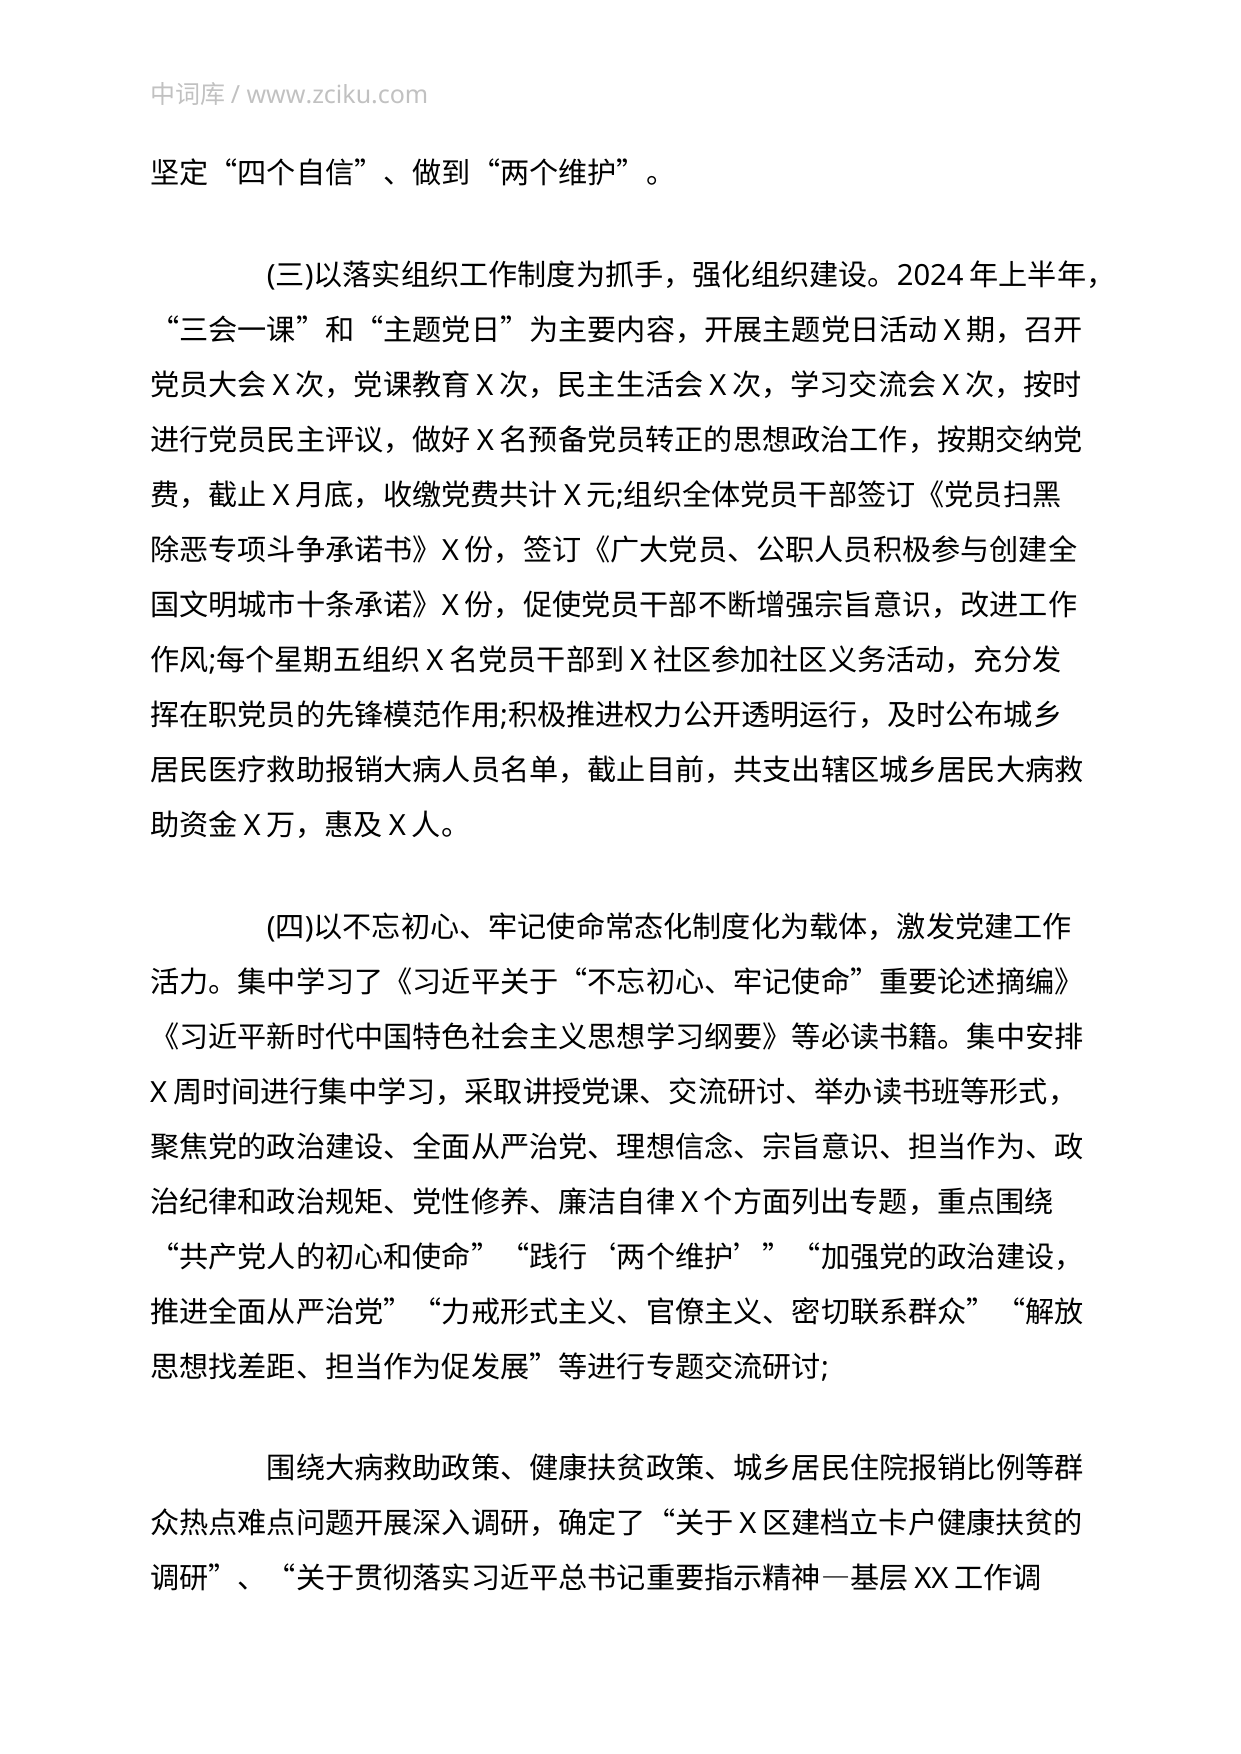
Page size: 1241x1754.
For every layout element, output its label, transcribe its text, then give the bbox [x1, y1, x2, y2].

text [150, 150, 1090, 192]
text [150, 1445, 1090, 1597]
text (三)以落实组织工作制度为抓手，强化组织建设。2024年上半年，“三会一课”和“主题党日”为主要内容，开展主题党日活动X期，召开党员大会X次，党课教育X次，民主生活会X次，学习交流会X次，按时进行党员民主评议，做好X名预备党员转正的思想政治工作，按期交纳党费，截止X月底，收缴党费共计X元;组织全体党员干部签订《党员扫黑除恶专项斗争承诺书》X份，签订《广大党员、公职人员积极参与创建全国文明城市十条承诺》X份，促使党员干部不断增强宗旨意识，改进工作作风;每个星期五组织X名党员干部到X社区参加社区义务活动，充分发挥在职党员的先锋模范作用;积极推进权力公开透明运行，及时公布城乡居民医疗救助报销大病人员名单，截止目前，共支出辖区城乡居民大病救助资金X万，惠及X人。 [150, 252, 1090, 844]
text (四)以不忘初心、牢记使命常态化制度化为载体，激发党建工作活力。集中学习了《习近平关于“不忘初心、牢记使命”重要论述摘编》《习近平新时代中国特色社会主义思想学习纲要》等必读书籍。集中安排X周时间进行集中学习，采取讲授党课、交流研讨、举办读书班等形式，聚焦党的政治建设、全面从严治党、理想信念、宗旨意识、担当作为、政治纪律和政治规矩、党性修养、廉洁自律X个方面列出专题，重点围绕“共产党人的初心和使命”“践行‘两个维护’”“加强党的政治建设，推进全面从严治党”“力戒形式主义、官僚主义、密切联系群众”“解放思想找差距、担当作为促发展”等进行专题交流研讨; [150, 904, 1090, 1386]
